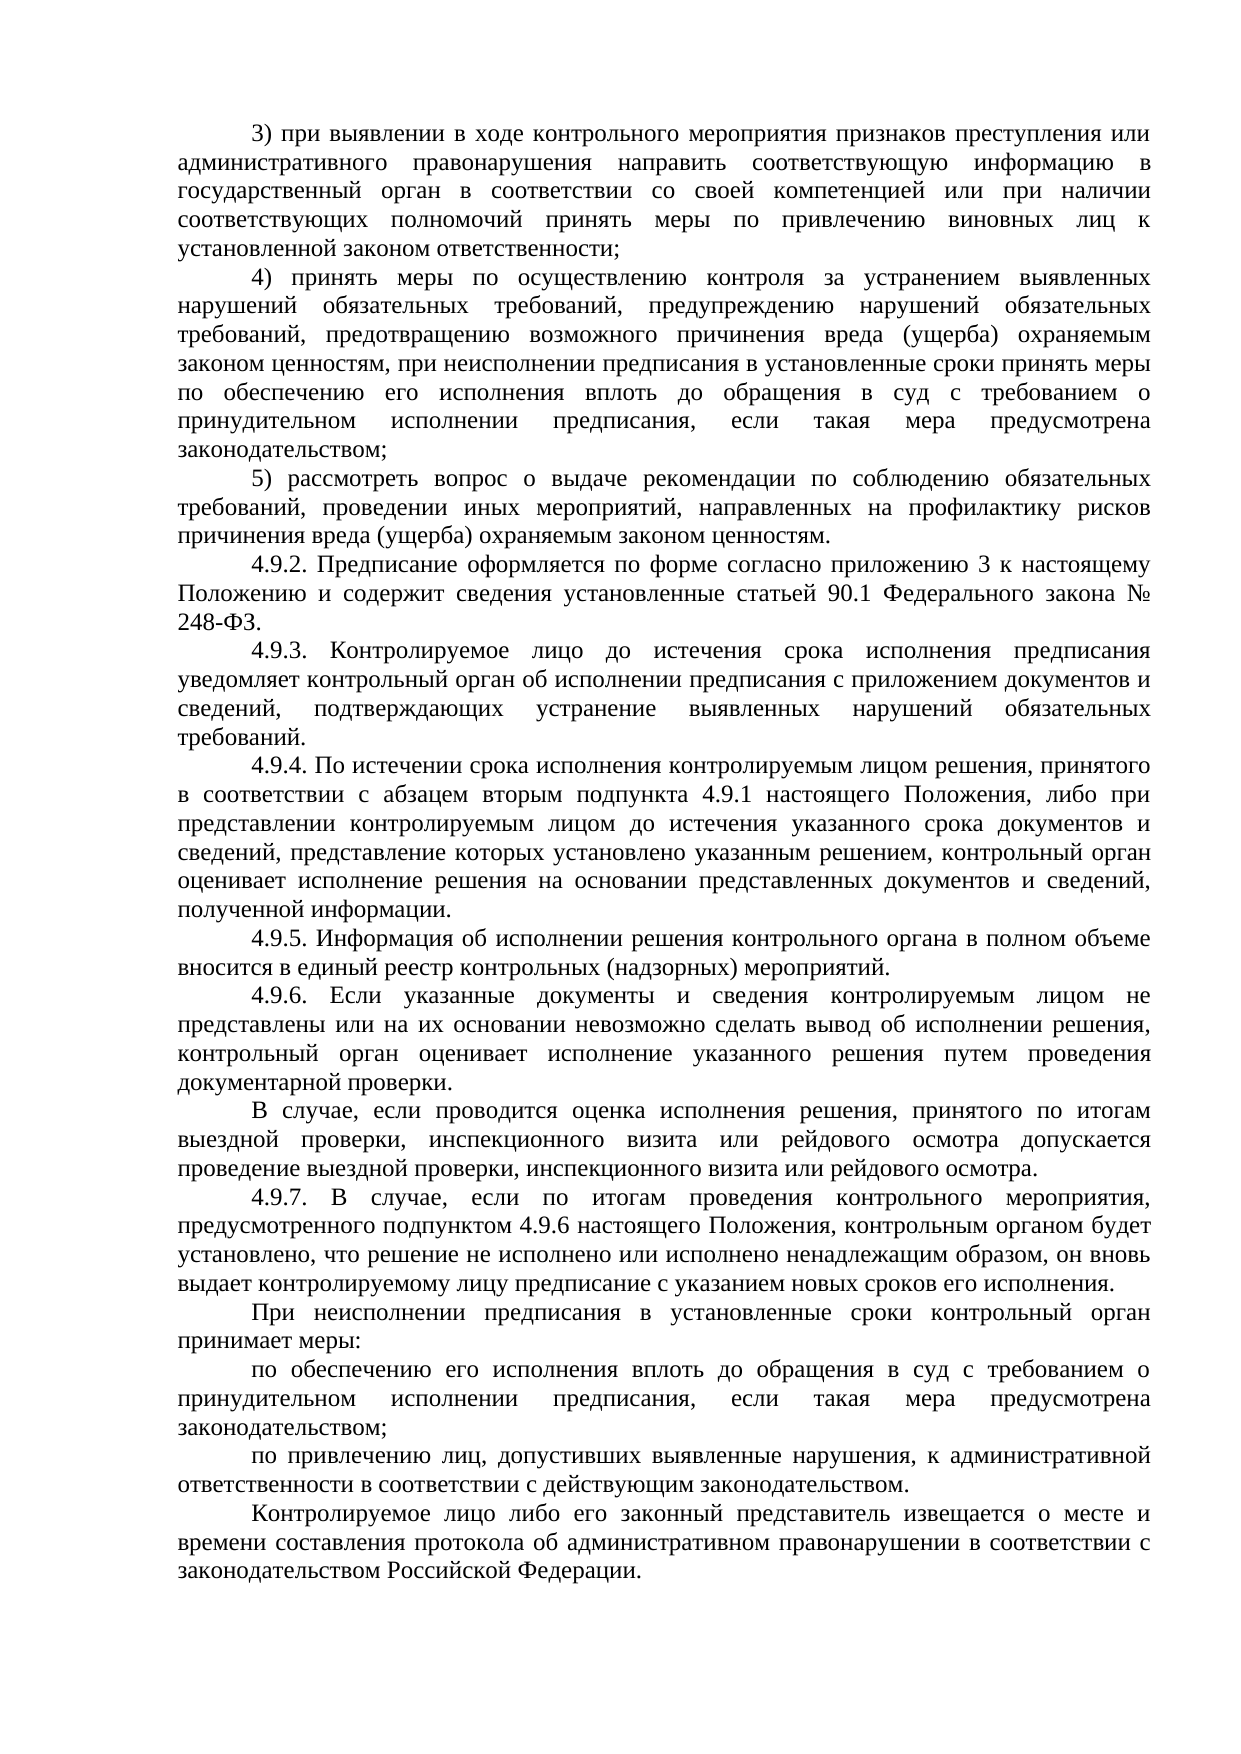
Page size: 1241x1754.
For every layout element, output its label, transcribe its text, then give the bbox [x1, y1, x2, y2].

text 4.9.5. Информация об исполнении решения контрольного органа в полном объеме вносится в единый реестр контрольных (надзорных) мероприятий. [177, 923, 1152, 981]
text 4.9.2. Предписание оформляется по форме согласно приложению 3 к настоящему Положению и содержит сведения установленные статьей 90.1 Федерального закона № 248-ФЗ. [177, 549, 1152, 636]
text 3) при выявлении в ходе контрольного мероприятия признаков преступления или административного правонарушения направить соответствующую информацию в государственный орган в соответствии со своей компетенцией или при наличии соответствующих полномочий принять меры по привлечению виновных лиц к установленной законом ответственности; [177, 118, 1152, 262]
text 4.9.3. Контролируемое лицо до истечения срока исполнения предписания уведомляет контрольный орган об исполнении предписания с приложением документов и сведений, подтверждающих устранение выявленных нарушений обязательных требований. [177, 636, 1152, 751]
text 4.9.7. В случае, если по итогам проведения контрольного мероприятия, предусмотренного подпунктом 4.9.6 настоящего Положения, контрольным органом будет установлено, что решение не исполнено или исполнено ненадлежащим образом, он вновь выдает контролируемому лицу предписание с указанием новых сроков его исполнения. [177, 1182, 1152, 1297]
text 4.9.6. Если указанные документы и сведения контролируемым лицом не представлены или на их основании невозможно сделать вывод об исполнении решения, контрольный орган оценивает исполнение указанного решения путем проведения документарной проверки. [177, 981, 1152, 1096]
text 4) принять меры по осуществлению контроля за устранением выявленных нарушений обязательных требований, предупреждению нарушений обязательных требований, предотвращению возможного причинения вреда (ущерба) охраняемым законом ценностям, при неисполнении предписания в установленные сроки принять меры по обеспечению его исполнения вплоть до обращения в суд с требованием о принудительном исполнении предписания, если такая мера предусмотрена законодательством; [177, 262, 1152, 463]
text 5) рассмотреть вопрос о выдаче рекомендации по соблюдению обязательных требований, проведении иных мероприятий, направленных на профилактику рисков причинения вреда (ущерба) охраняемым законом ценностям. [177, 463, 1152, 549]
text 4.9.4. По истечении срока исполнения контролируемым лицом решения, принятого в соответствии с абзацем вторым подпункта 4.9.1 настоящего Положения, либо при представлении контролируемым лицом до истечения указанного срока документов и сведений, представление которых установлено указанным решением, контрольный орган оценивает исполнение решения на основании представленных документов и сведений, полученной информации. [177, 751, 1152, 923]
text Контролируемое лицо либо его законный представитель извещается о месте и времени составления протокола об административном правонарушении в соответствии с законодательством Российской Федерации. [177, 1498, 1152, 1584]
text При неисполнении предписания в установленные сроки контрольный орган принимает меры: [177, 1297, 1152, 1354]
text В случае, если проводится оценка исполнения решения, принятого по итогам выездной проверки, инспекционного визита или рейдового осмотра допускается проведение выездной проверки, инспекционного визита или рейдового осмотра. [177, 1096, 1152, 1182]
text по привлечению лиц, допустивших выявленные нарушения, к административной ответственности в соответствии с действующим законодательством. [177, 1441, 1152, 1498]
text по обеспечению его исполнения вплоть до обращения в суд с требованием о принудительном исполнении предписания, если такая мера предусмотрена законодательством; [177, 1354, 1152, 1441]
